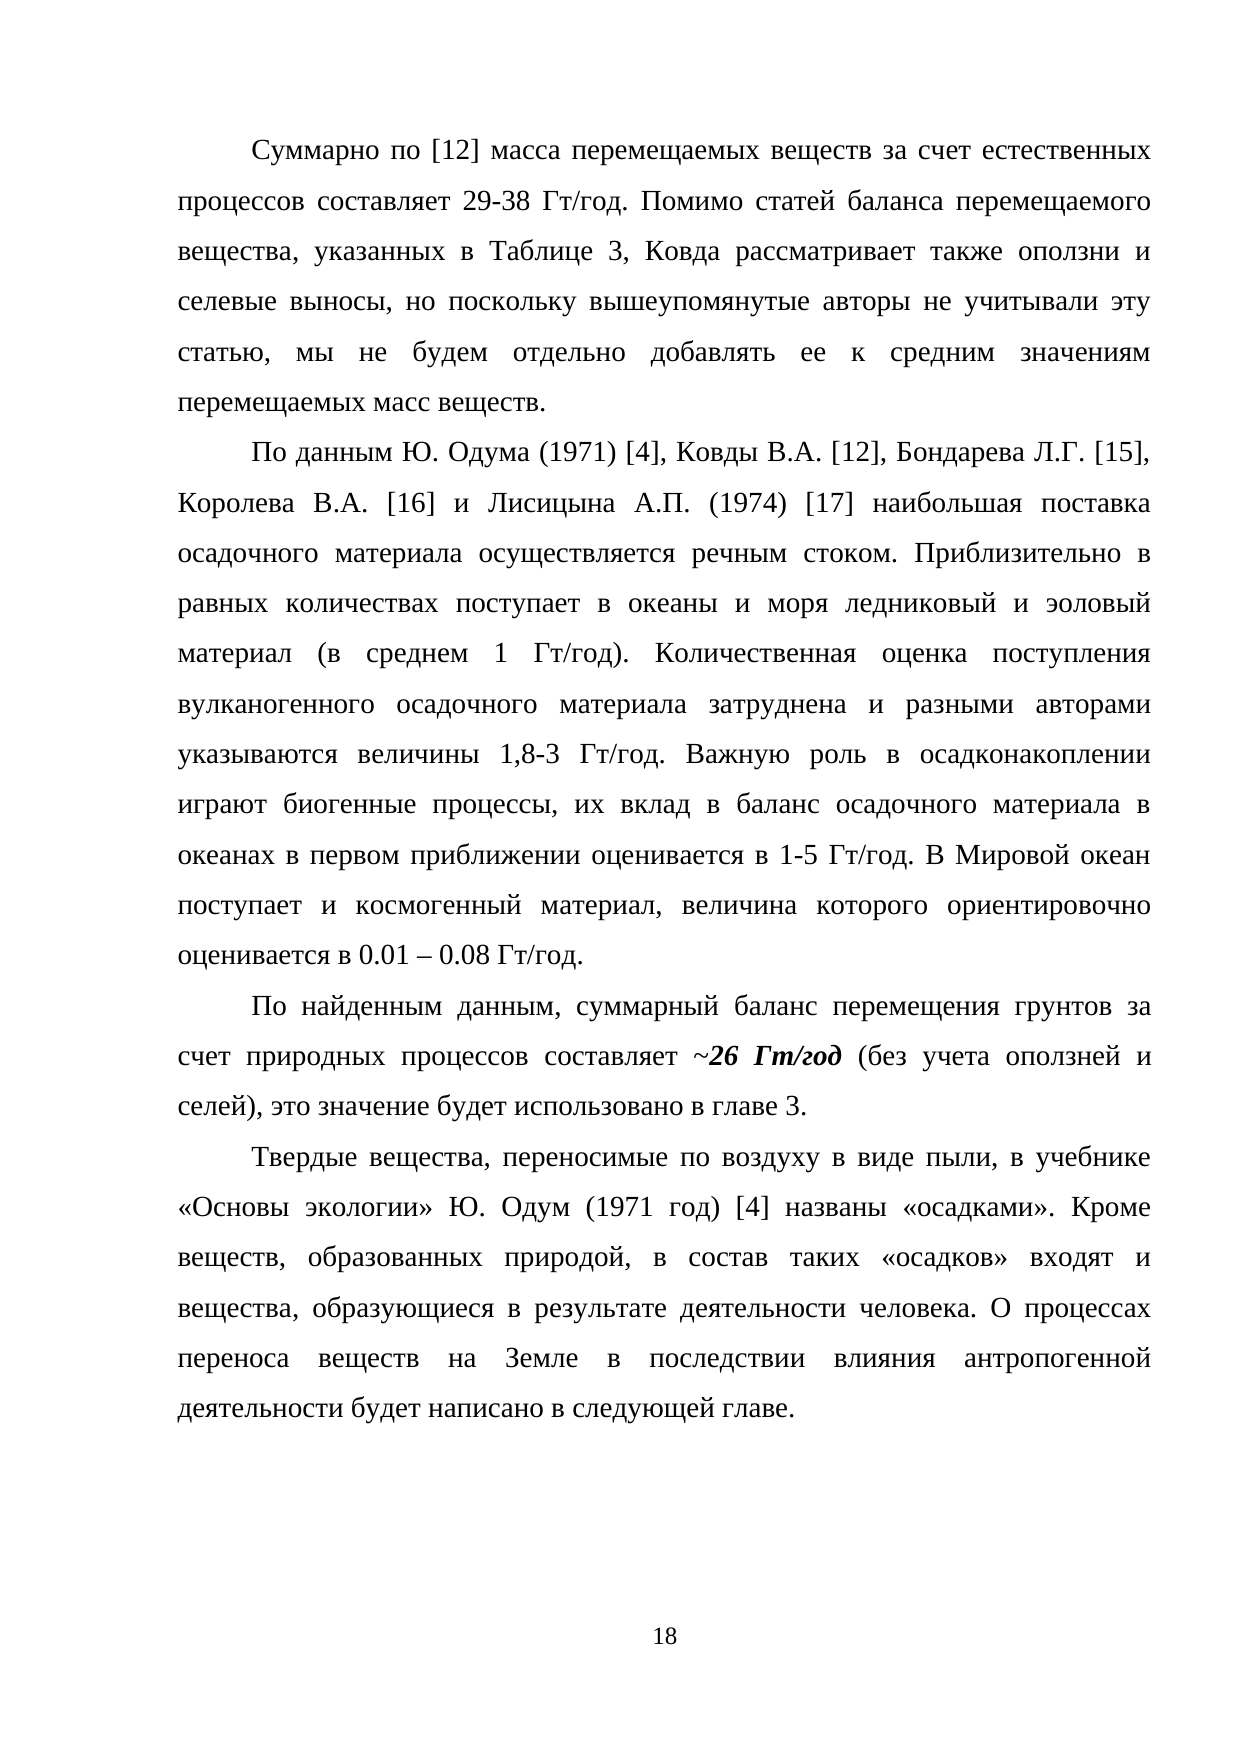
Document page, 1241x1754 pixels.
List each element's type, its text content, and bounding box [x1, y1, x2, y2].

text Твердые вещества, переносимые по воздуху в виде пыли, в учебнике «Основы экологии» Ю. Одум (1971 год) [4] названы «осадками». Кроме веществ, образованных природой, в состав таких «осадков» входят и вещества, образующиеся в результате деятельности человека. О процессах переноса веществ на Земле в последствии влияния антропогенной деятельности будет написано в следующей главе. [177, 1139, 1152, 1424]
text По данным Ю. Одума (1971) [4], Ковды В.А. [12], Бондарева Л.Г. [15], Королева В.А. [16] и Лисицына А.П. (1974) [17] наибольшая поставка осадочного материала осуществляется речным стоком. Приблизительно в равных количествах поступает в океаны и моря ледниковый и эоловый материал (в среднем 1 Гт/год). Количественная оценка поступления вулканогенного осадочного материала затруднена и разными авторами указываются величины 1,8-3 Гт/год. Важную роль в осадконакоплении играют биогенные процессы, их вклад в баланс осадочного материала в океанах в первом приближении оценивается в 1-5 Гт/год. В Мировой океан поступает и космогенный материал, величина которого ориентировочно оценивается в 0.01 – 0.08 Гт/год. [177, 434, 1152, 971]
text По найденным данным, суммарный баланс перемещения грунтов за счет природных процессов составляет ~26 Гт/год (без учета оползней и селей), это значение будет использовано в главе 3. [177, 988, 1152, 1122]
text Суммарно по [12] масса перемещаемых веществ за счет естественных процессов составляет 29-38 Гт/год. Помимо статей баланса перемещаемого вещества, указанных в Таблице 3, Ковда рассматривает также оползни и селевые выносы, но поскольку вышеупомянутые авторы не учитывали эту статью, мы не будем отдельно добавлять ее к средним значениям перемещаемых масс веществ. [177, 132, 1152, 418]
